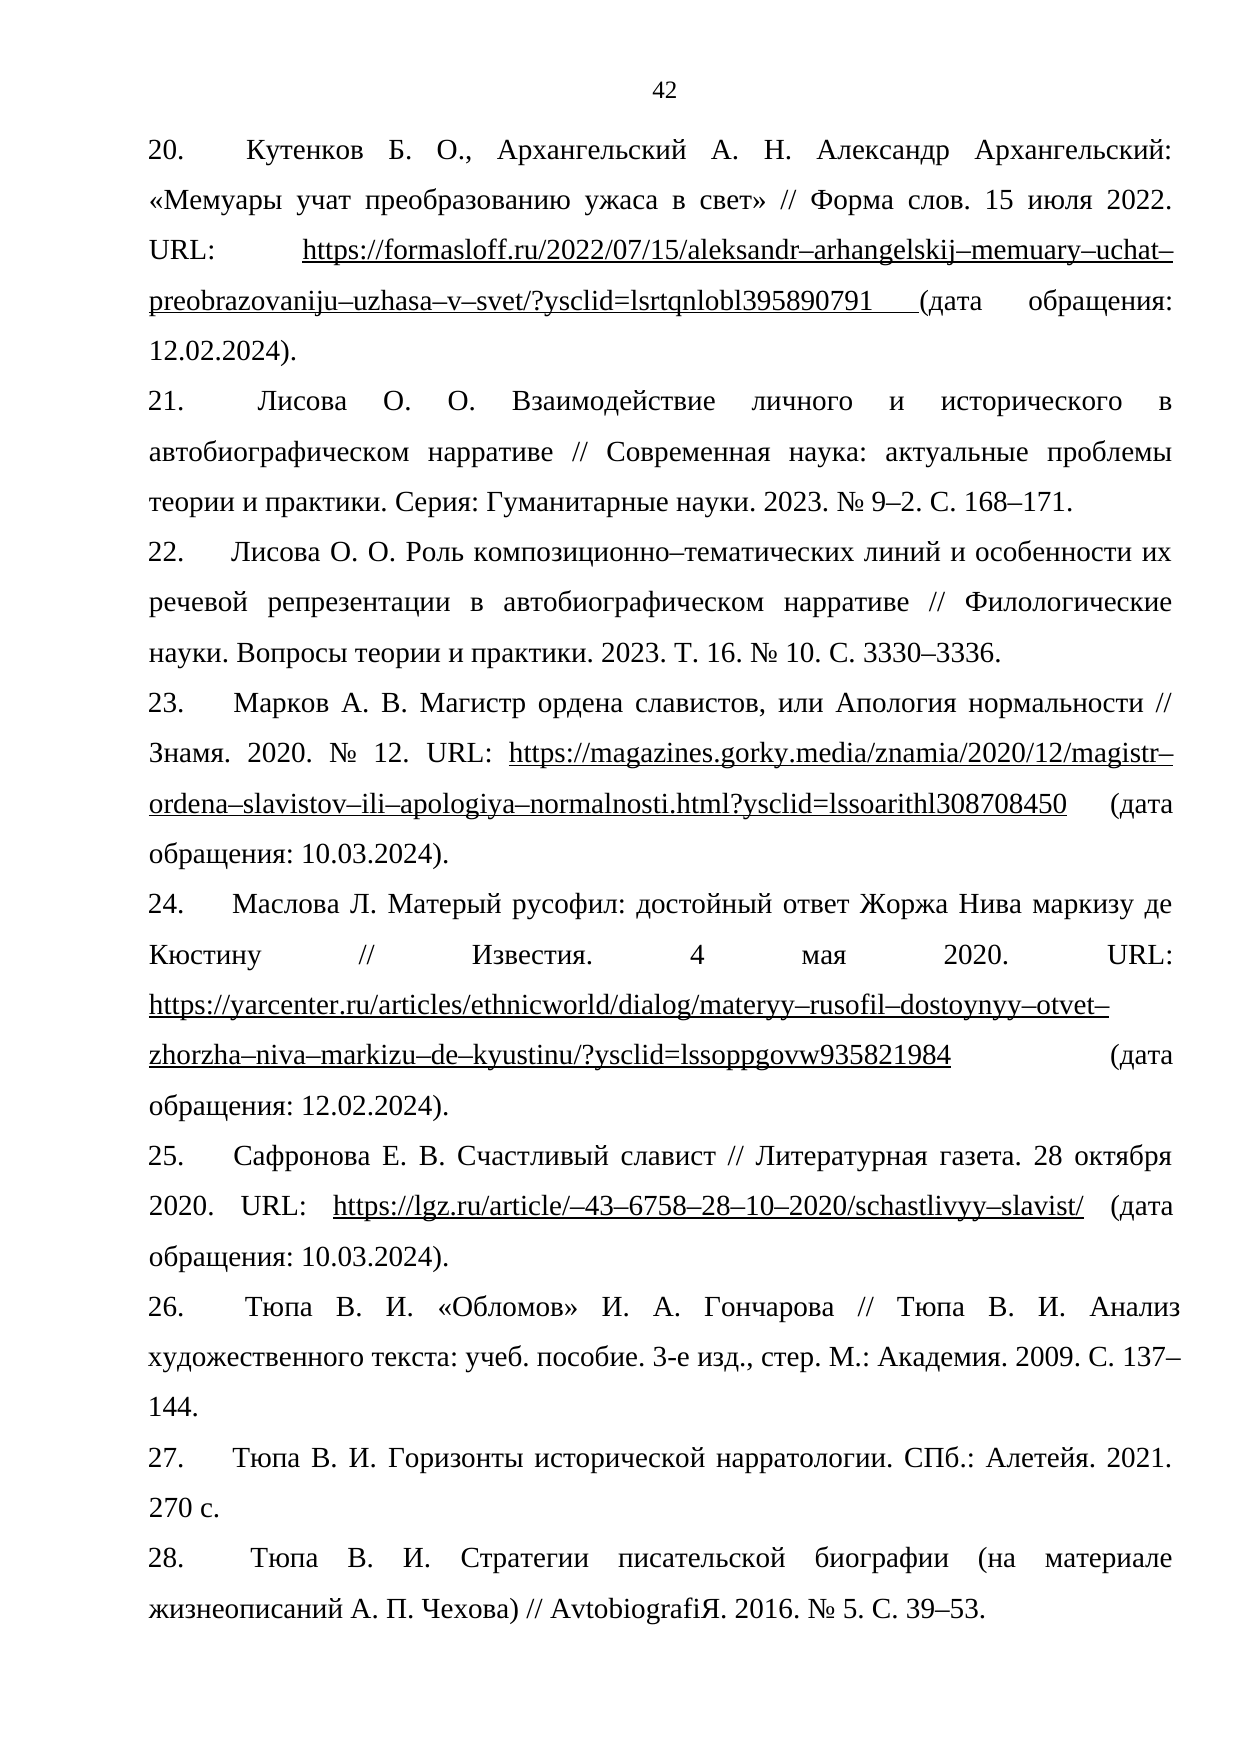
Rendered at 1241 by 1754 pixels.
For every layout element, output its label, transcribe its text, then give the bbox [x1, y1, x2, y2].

list Лисова О. О. Взаимодействие личного и исторического в автобиографическом нарративе // Современная наука: актуальные проблемы теории и практики. Серия: Гуманитарные науки. 2023. № 9–2. С. 168–171. [148, 383, 1173, 517]
list Маслова Л. Матерый русофил: достойный ответ Жоржа Нива маркизу де Кюстину // Известия. 4 мая 2020. URL: https://yarcenter.ru/articles/ethnicworld/dialog/materyy–rusofil–dostoynyy–otvet–zhorzha–niva–markizu–de–kyustinu/?ysclid=lssoppgovw935821984 (дата обращения: 12.02.2024). [148, 886, 1173, 1121]
list Тюпа В. И. «Обломов» И. А. Гончарова // Тюпа В. И. Анализ художественного текста: учеб. пособие. 3-е изд., стер. М.: Академия. 2009. С. 137–144. [148, 1289, 1181, 1423]
list Марков А. В. Магистр ордена славистов, или Апология нормальности // Знамя. 2020. № 12. URL: https://magazines.gorky.media/znamia/2020/12/magistr–ordena–slavistov–ili–apologiya–normalnosti.html?ysclid=lssoarithl308708450 (дата обращения: 10.03.2024). [148, 685, 1173, 870]
list Тюпа В. И. Горизонты исторической нарратологии. СПб.: Алетейя. 2021. 270 с. [148, 1440, 1173, 1524]
list Сафронова Е. В. Счастливый славист // Литературная газета. 28 октября 2020. URL: https://lgz.ru/article/–43–6758–28–10–2020/schastlivyy–slavist/ (дата обращения: 10.03.2024). [148, 1138, 1173, 1272]
list Тюпа В. И. Стратегии писательской биографии (на материале жизнеописаний А. П. Чехова) // AvtobiografiЯ. 2016. № 5. С. 39–53. [148, 1541, 1173, 1624]
list Кутенков Б. О., Архангельский А. Н. Александр Архангельский: «Мемуары учат преобразованию ужаса в свет» // Форма слов. 15 июля 2022. URL: https://formasloff.ru/2022/07/15/aleksandr–arhangelskij–memuary–uchat–preobrazovaniju–uzhasa–v–svet/?ysclid=lsrtqnlobl395890791 (дата обращения: 12.02.2024). [148, 132, 1173, 367]
list Лисова О. О. Роль композиционно–тематических линий и особенности их речевой репрезентации в автобиографическом нарративе // Филологические науки. Вопросы теории и практики. 2023. Т. 16. № 10. С. 3330–3336. [148, 534, 1173, 668]
